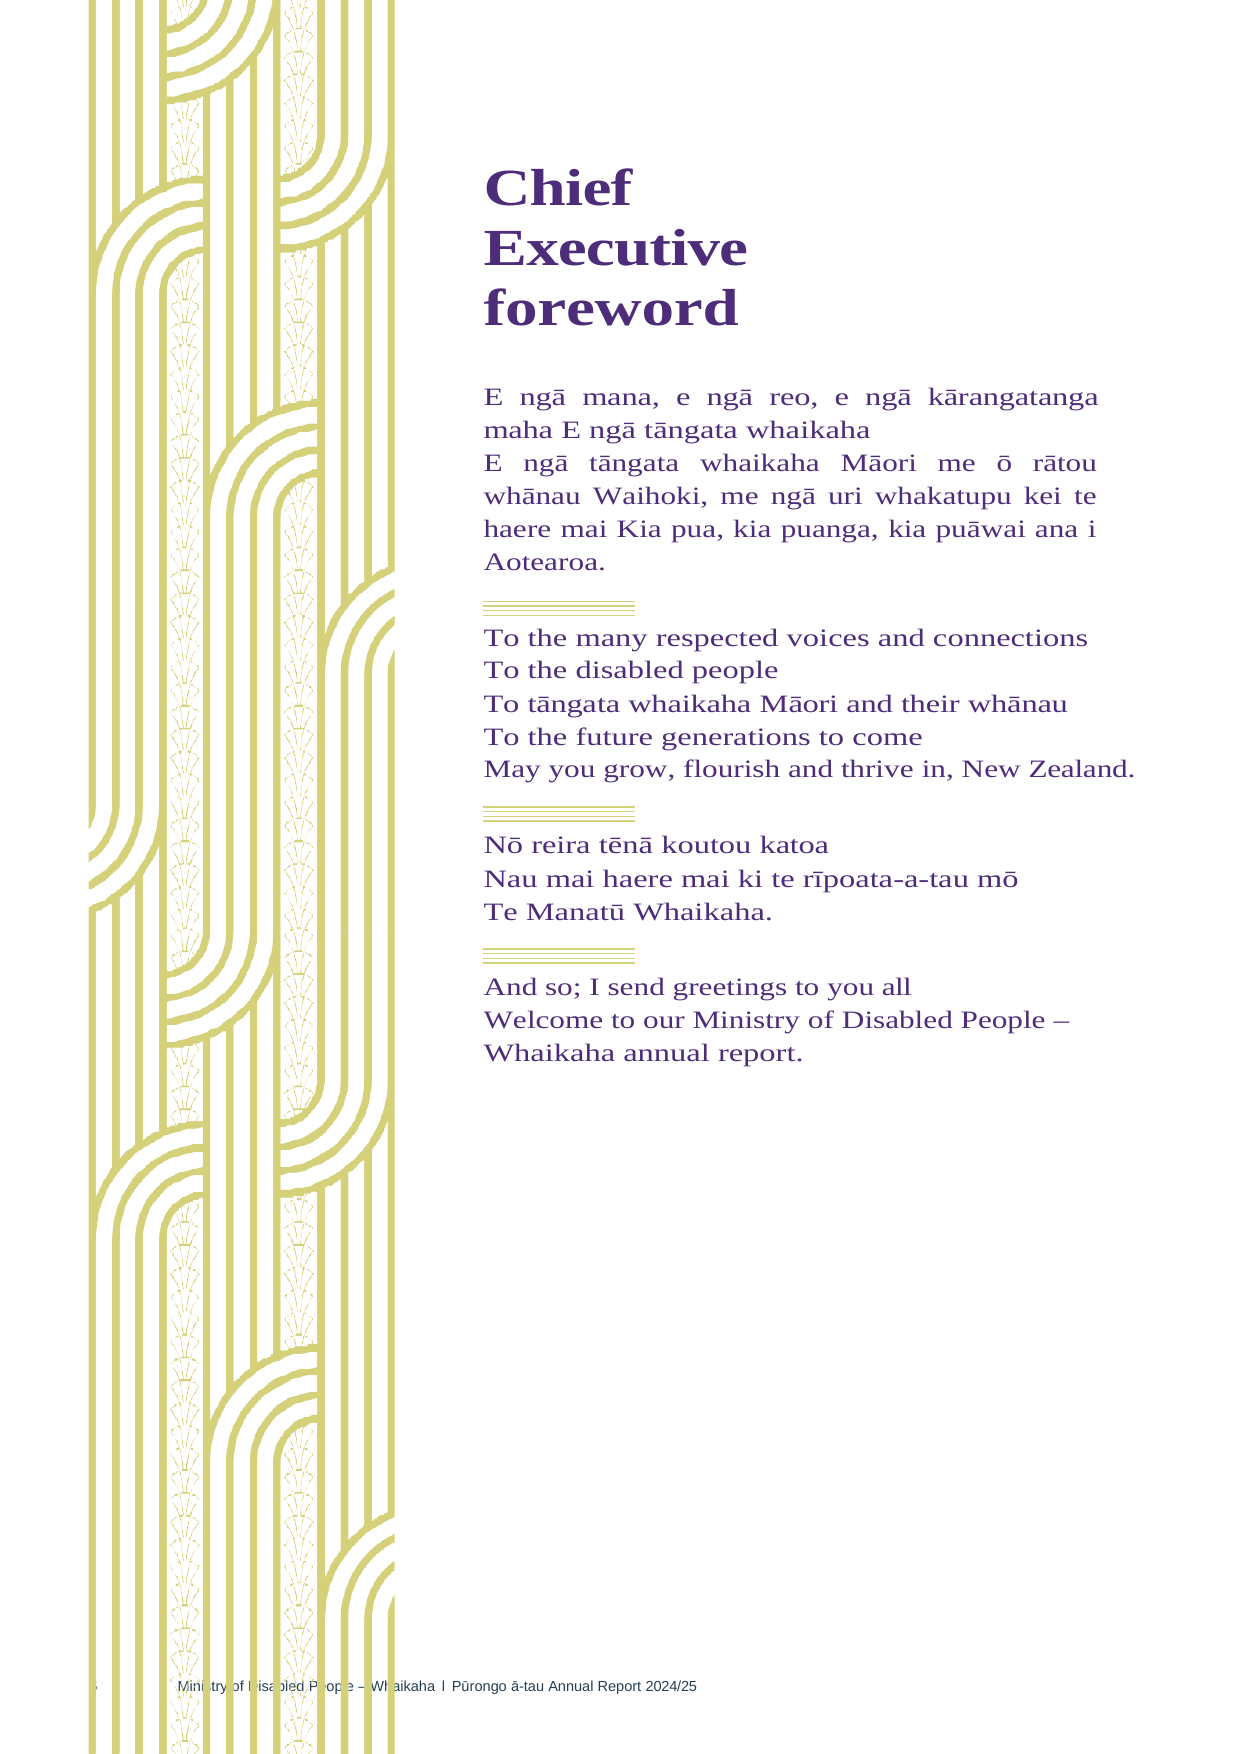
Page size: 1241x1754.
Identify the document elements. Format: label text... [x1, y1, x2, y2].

subtitle Chief Executive foreword [483, 157, 909, 337]
text And so; I send greetings to you all [483, 972, 1196, 1001]
text To the many respected voices and connections To the disabled people [483, 623, 1091, 684]
picture [88, 0, 395, 1754]
text Nō reira tēnā koutou katoa [483, 830, 1196, 859]
text Nau mai haere mai ki te rīpoata-a-tau mō Te Manatū Whaikaha. [483, 864, 1036, 925]
text Welcome to our Ministry of Disabled People – Whaikaha annual report. [483, 1005, 1091, 1067]
text E ngā mana, e ngā reo, e ngā kārangatanga maha E ngā tāngata whaikaha [483, 382, 1099, 444]
text To tāngata whaikaha Māori and their whānau To the future generations to come [483, 689, 1091, 750]
text May you grow, flourish and thrive in, New Zealand. [483, 755, 1196, 783]
text E ngā tāngata whaikaha Māori me ō rātou whānau Waihoki, me ngā uri whakatupu kei te haere mai Kia pua, kia puanga, kia puāwai ana i Aotearoa. [483, 448, 1097, 576]
